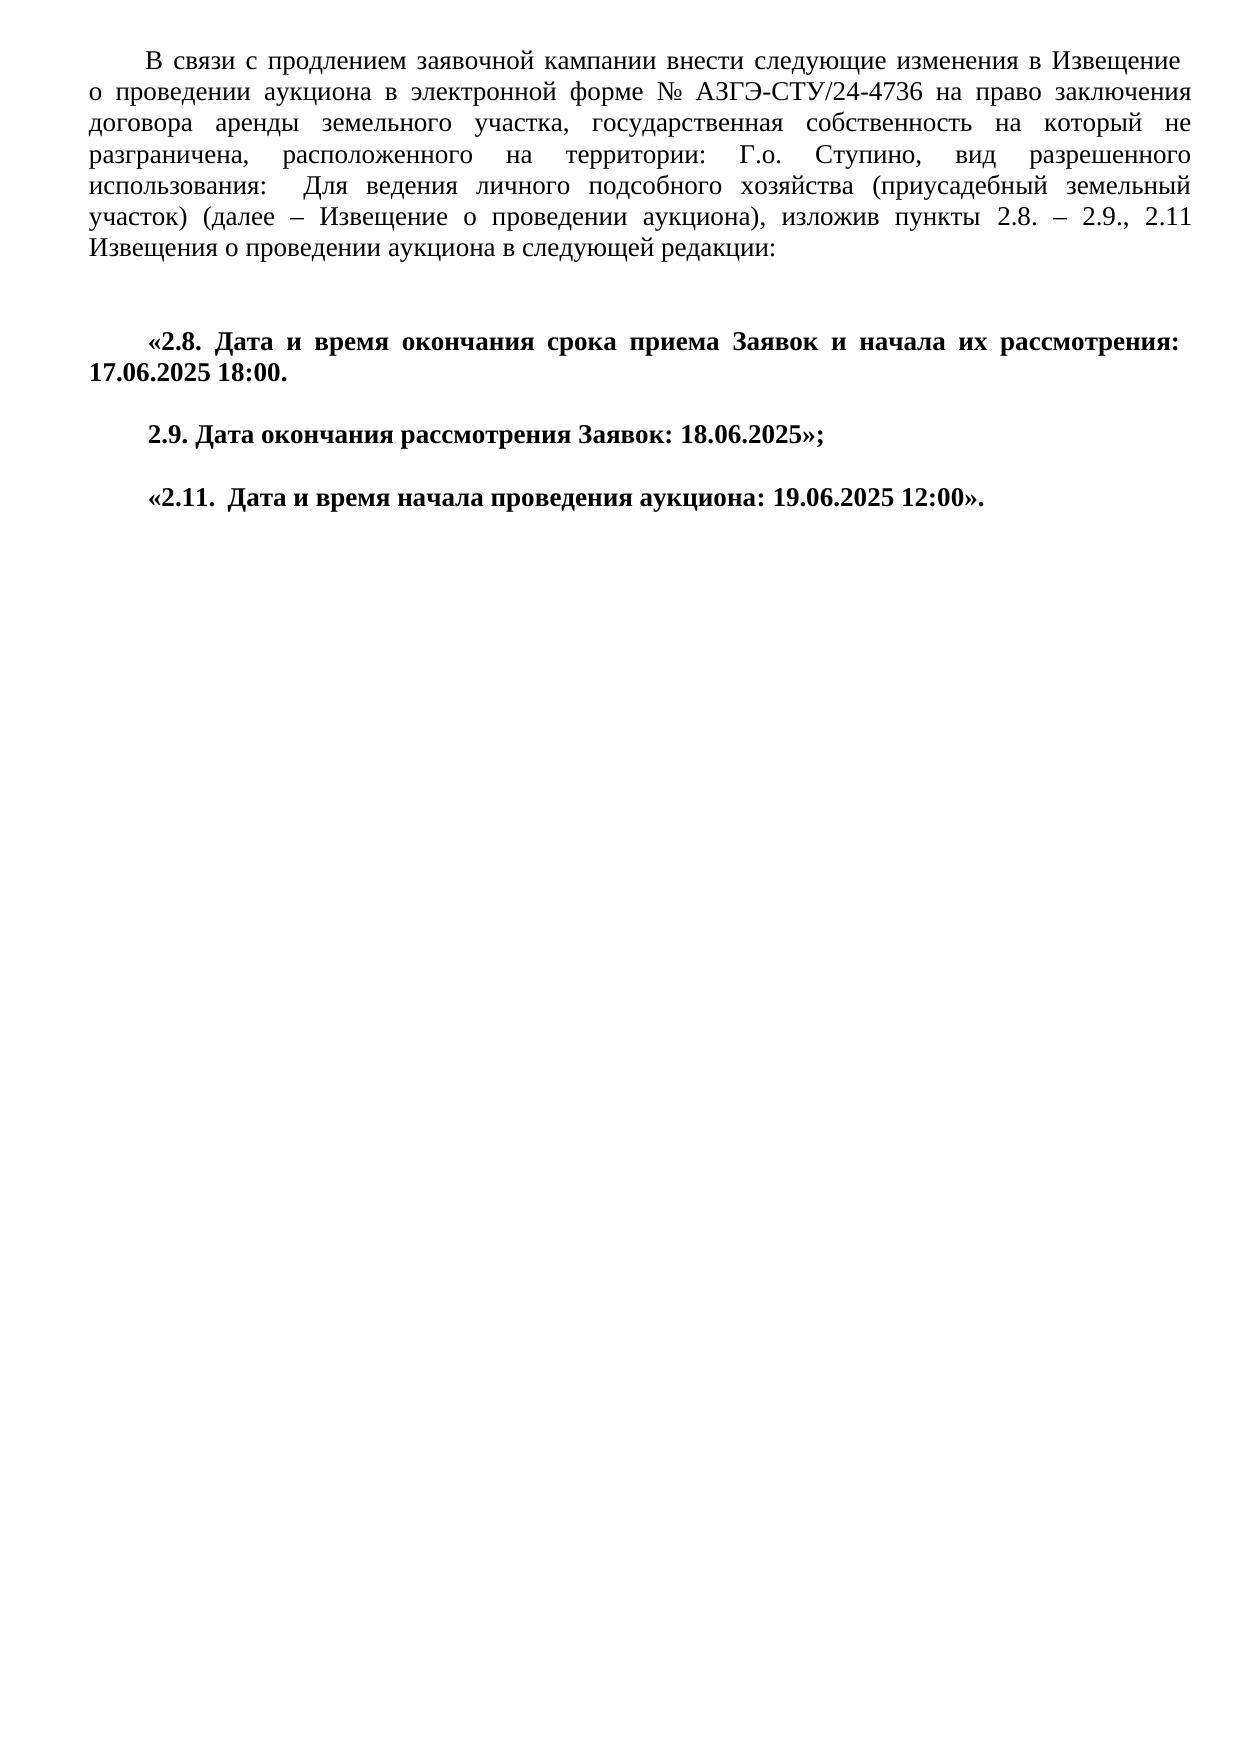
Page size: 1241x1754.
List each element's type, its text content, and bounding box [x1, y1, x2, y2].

text 2.9. Дата окончания рассмотрения Заявок: 18.06.2025»; [89, 418, 1192, 449]
subtitle «2.8. Дата и время окончания срока приема Заявок и начала их рассмотрения: 17.06.2025 18:00. [89, 324, 1181, 387]
text В связи с продлением заявочной кампании внести следующие изменения в Извещение о проведении аукциона в электронной форме № АЗГЭ-СТУ/24-4736 на право заключения договора аренды земельного участка, государственная собственность на который не разграничена, расположенного на территории: Г.о. Ступино, вид разрешенного использования: Для ведения личного подсобного хозяйства (приусадебный земельный участок) (далее – Извещение о проведении аукциона), изложив пункты 2.8. – 2.9., 2.11 Извещения о проведении аукциона в следующей редакции: [89, 44, 1192, 262]
subtitle «2.11. Дата и время начала проведения аукциона: 19.06.2025 12:00». [89, 482, 1180, 513]
